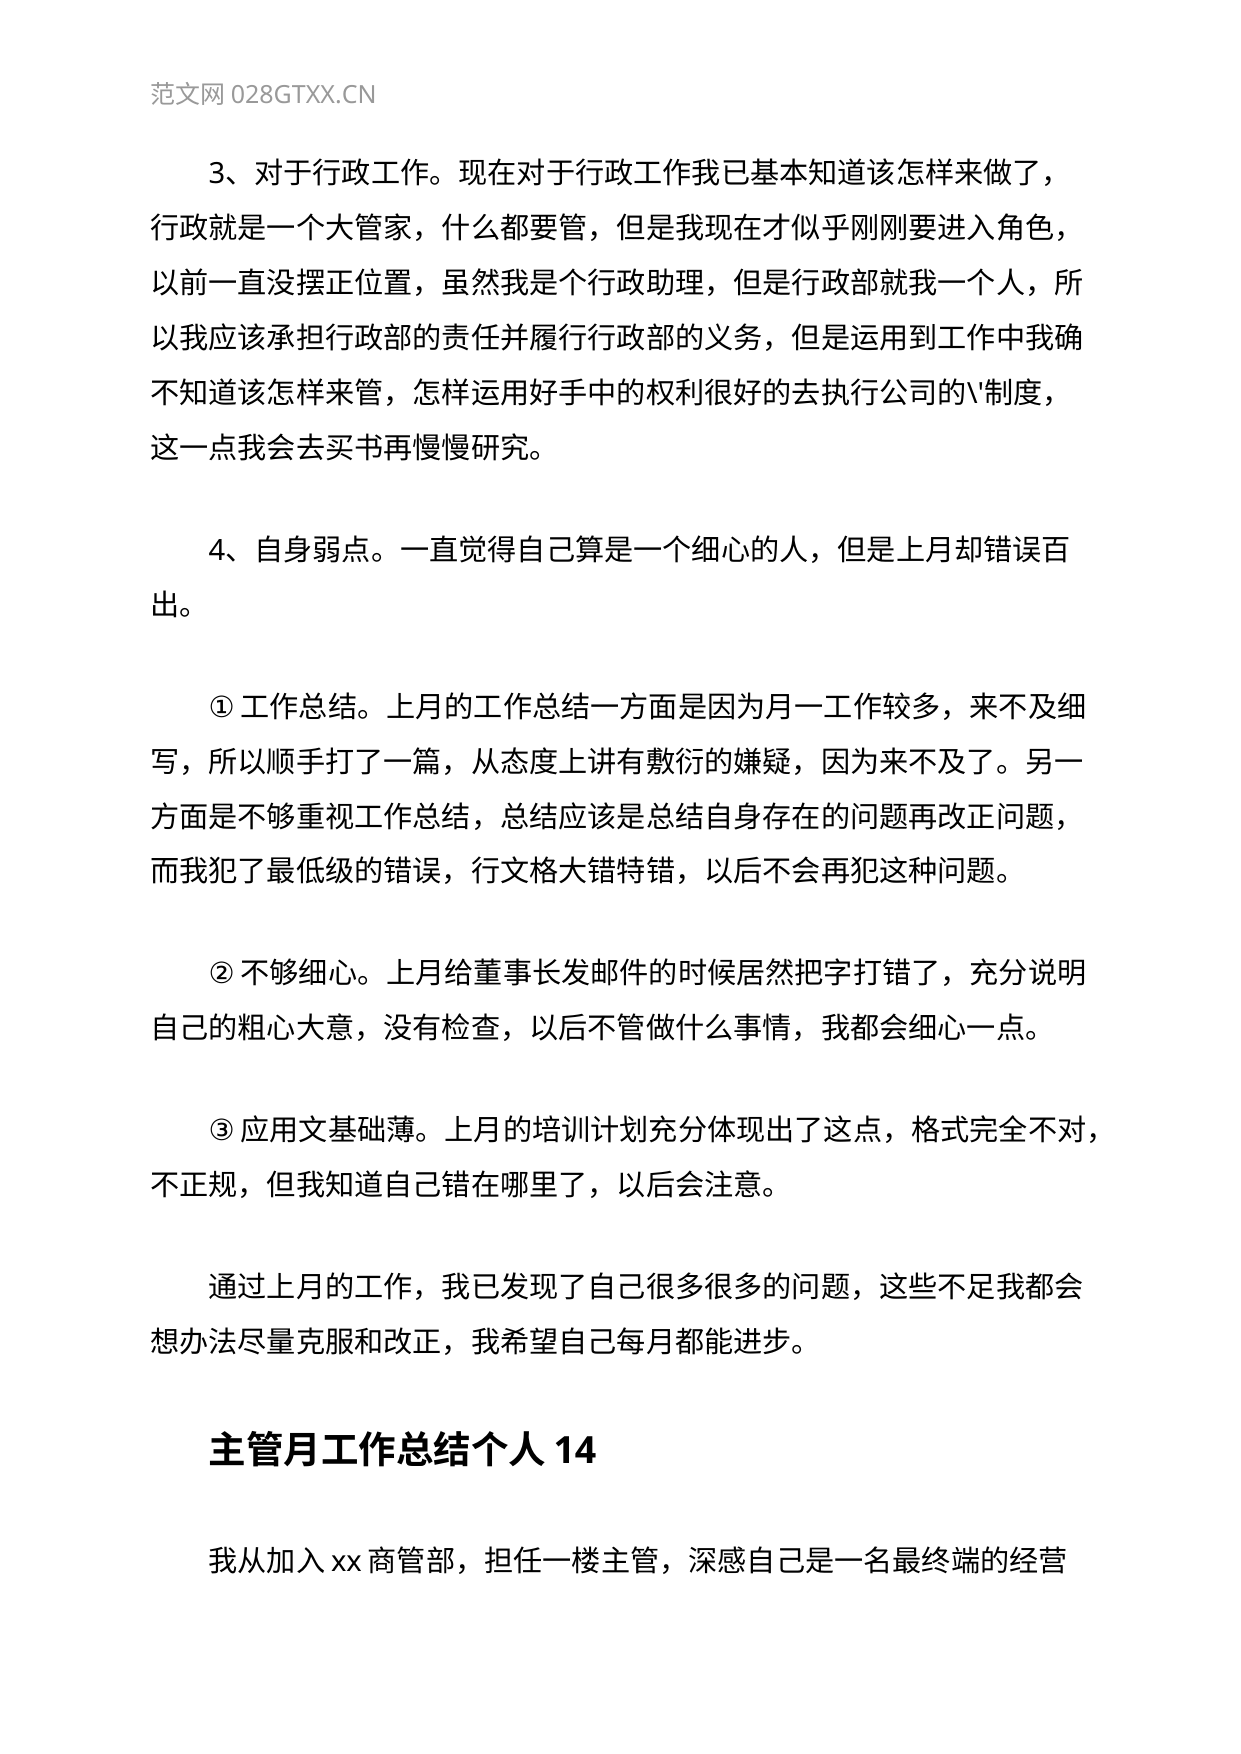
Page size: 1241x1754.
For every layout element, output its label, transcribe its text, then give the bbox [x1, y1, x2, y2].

text ②不够细心。上月给董事长发邮件的时候居然把字打错了，充分说明自己的粗心大意，没有检查，以后不管做什么事情，我都会细心一点。 [150, 950, 1090, 1047]
text 3、对于行政工作。现在对于行政工作我已基本知道该怎样来做了，行政就是一个大管家，什么都要管，但是我现在才似乎刚刚要进入角色，以前一直没摆正位置，虽然我是个行政助理，但是行政部就我一个人，所以我应该承担行政部的责任并履行行政部的义务，但是运用到工作中我确不知道该怎样来管，怎样运用好手中的权利很好的去执行公司的\'制度，这一点我会去买书再慢慢研究。 [150, 150, 1090, 467]
text 通过上月的工作，我已发现了自己很多很多的问题，这些不足我都会想办法尽量克服和改正，我希望自己每月都能进步。 [150, 1263, 1090, 1361]
text ①工作总结。上月的工作总结一方面是因为月一工作较多，来不及细写，所以顺手打了一篇，从态度上讲有敷衍的嫌疑，因为来不及了。另一方面是不够重视工作总结，总结应该是总结自身存在的问题再改正问题，而我犯了最低级的错误，行文格大错特错，以后不会再犯这种问题。 [150, 683, 1090, 890]
text ③应用文基础薄。上月的培训计划充分体现出了这点，格式完全不对，不正规，但我知道自己错在哪里了，以后会注意。 [150, 1107, 1090, 1204]
text 主管月工作总结个人14 [150, 1420, 1090, 1474]
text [150, 1538, 1090, 1580]
text 4、自身弱点。一直觉得自己算是一个细心的人，但是上月却错误百出。 [150, 526, 1090, 624]
